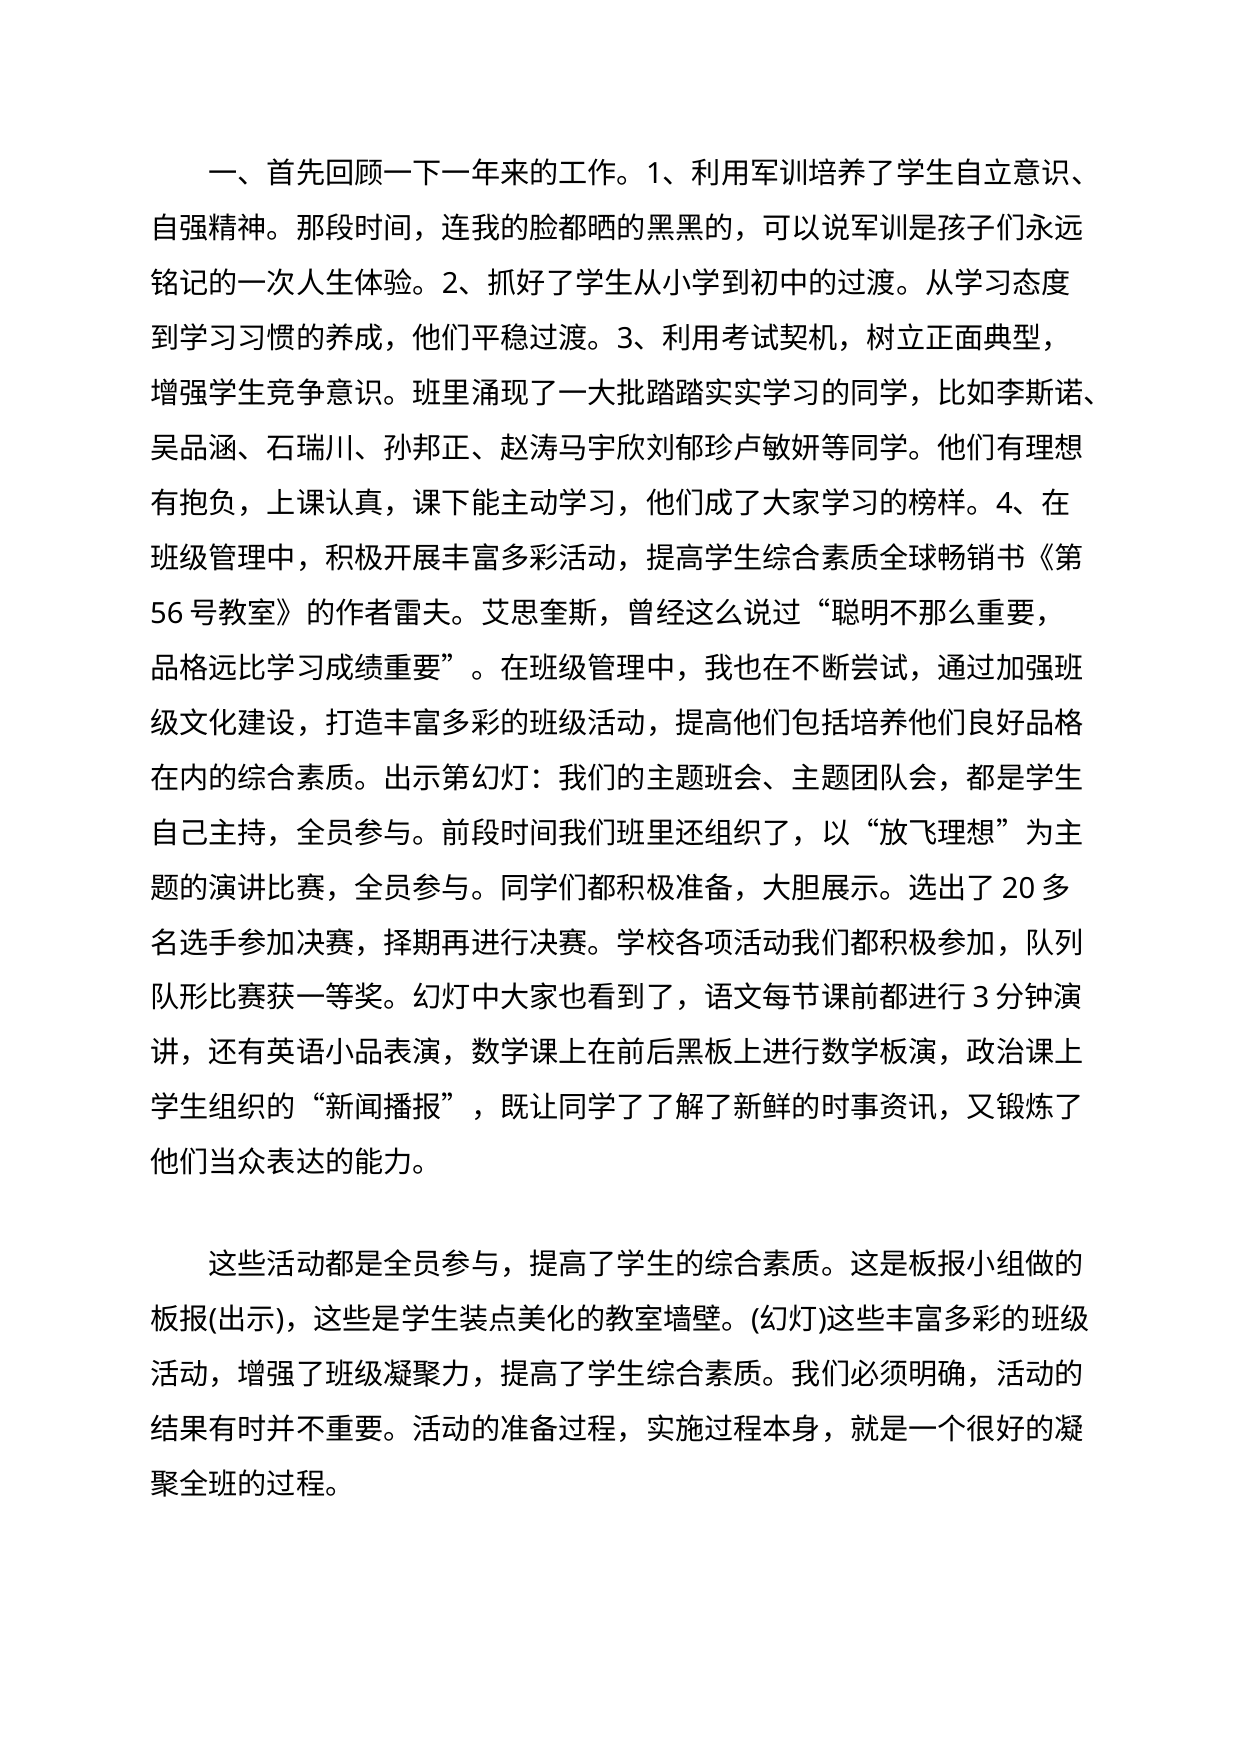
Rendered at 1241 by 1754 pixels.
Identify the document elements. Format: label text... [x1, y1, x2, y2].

text 一、首先回顾一下一年来的工作。1、利用军训培养了学生自立意识、自强精神。那段时间，连我的脸都晒的黑黑的，可以说军训是孩子们永远铭记的一次人生体验。2、抓好了学生从小学到初中的过渡。从学习态度到学习习惯的养成，他们平稳过渡。3、利用考试契机，树立正面典型，增强学生竞争意识。班里涌现了一大批踏踏实实学习的同学，比如李斯诺、吴品涵、石瑞川、孙邦正、赵涛马宇欣刘郁珍卢敏妍等同学。他们有理想有抱负，上课认真，课下能主动学习，他们成了大家学习的榜样。4、在班级管理中，积极开展丰富多彩活动，提高学生综合素质全球畅销书《第56号教室》的作者雷夫。艾思奎斯，曾经这么说过“聪明不那么重要，品格远比学习成绩重要”。在班级管理中，我也在不断尝试，通过加强班级文化建设，打造丰富多彩的班级活动，提高他们包括培养他们良好品格在内的综合素质。出示第幻灯：我们的主题班会、主题团队会，都是学生自己主持，全员参与。前段时间我们班里还组织了，以“放飞理想”为主题的演讲比赛，全员参与。同学们都积极准备，大胆展示。选出了20多名选手参加决赛，择期再进行决赛。学校各项活动我们都积极参加，队列队形比赛获一等奖。幻灯中大家也看到了，语文每节课前都进行3分钟演讲，还有英语小品表演，数学课上在前后黑板上进行数学板演，政治课上学生组织的“新闻播报”，既让同学了了解了新鲜的时事资讯，又锻炼了他们当众表达的能力。 [150, 150, 1090, 1181]
text 这些活动都是全员参与，提高了学生的综合素质。这是板报小组做的板报(出示)，这些是学生装点美化的教室墙壁。(幻灯)这些丰富多彩的班级活动，增强了班级凝聚力，提高了学生综合素质。我们必须明确，活动的结果有时并不重要。活动的准备过程，实施过程本身，就是一个很好的凝聚全班的过程。 [150, 1241, 1090, 1503]
